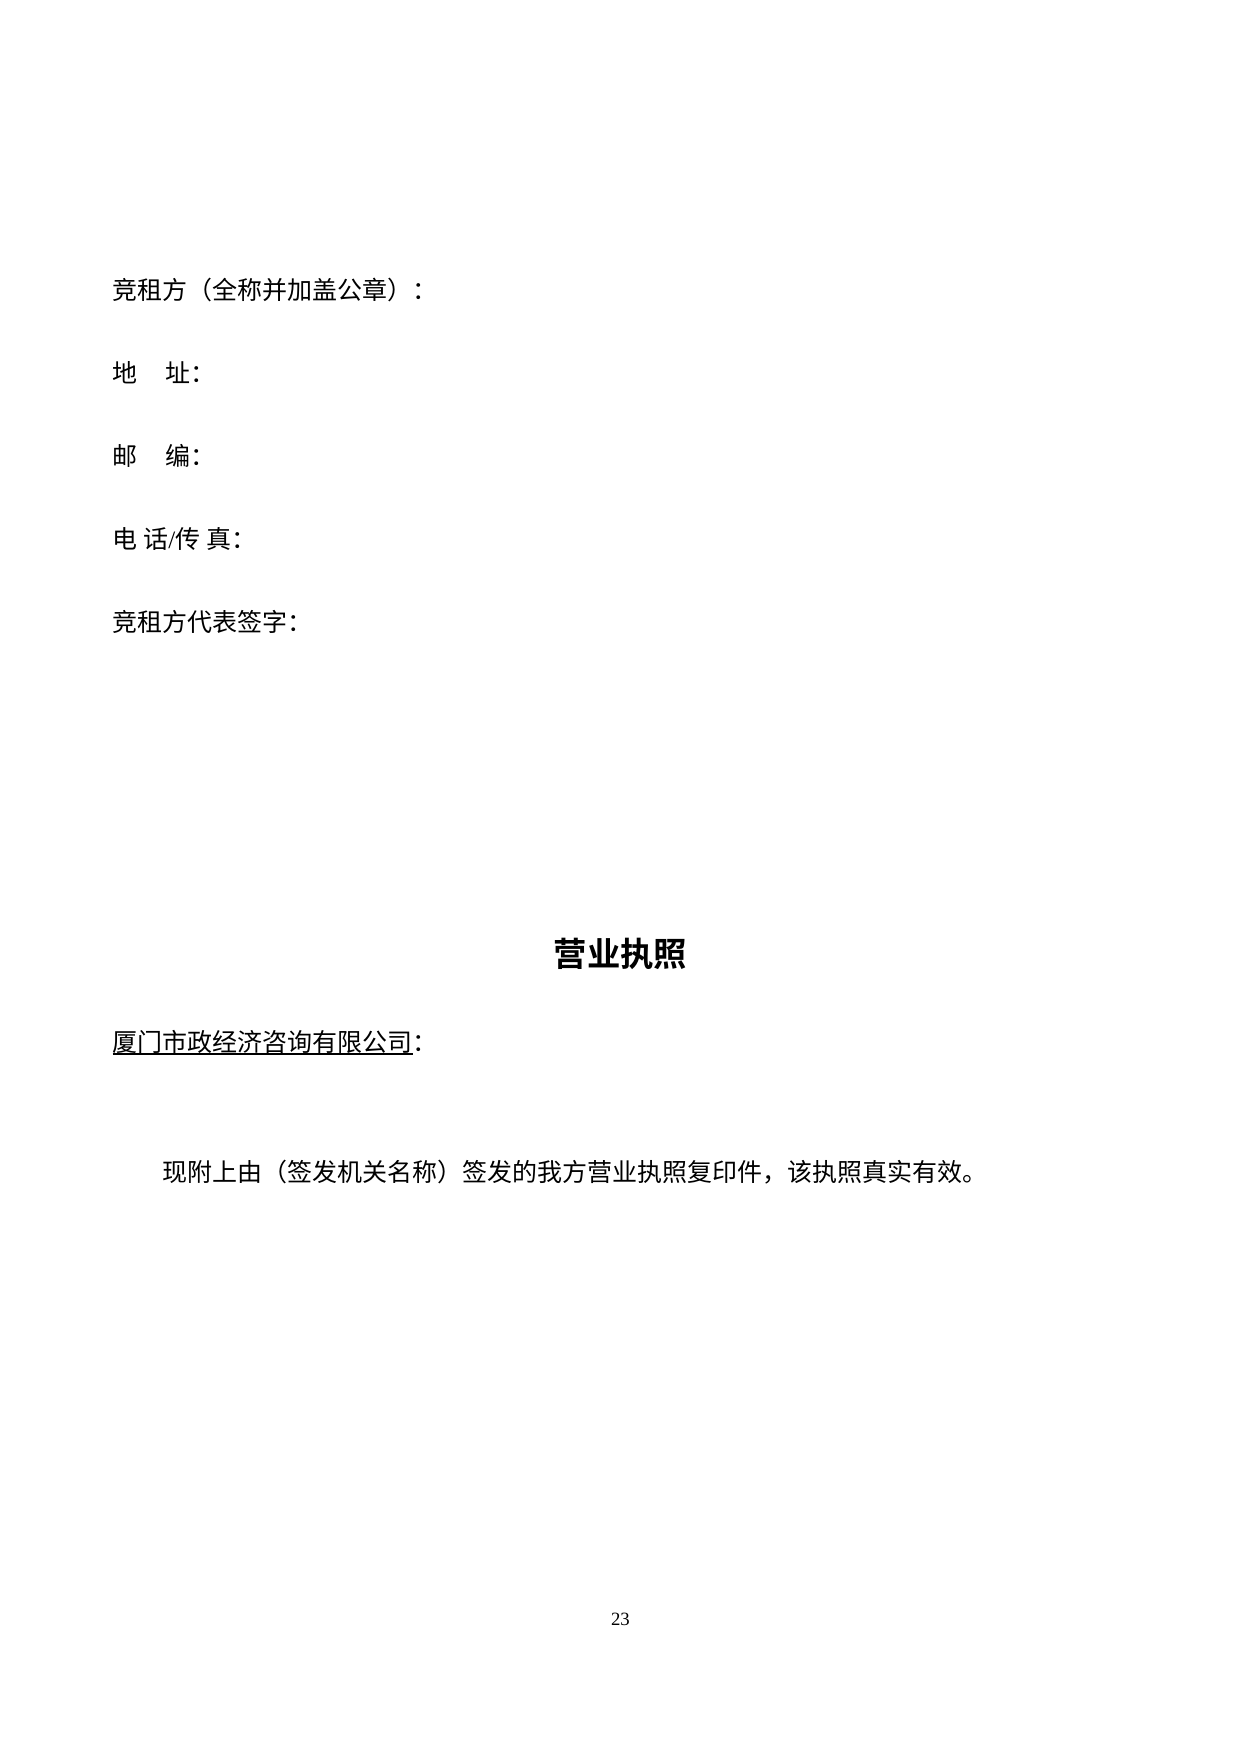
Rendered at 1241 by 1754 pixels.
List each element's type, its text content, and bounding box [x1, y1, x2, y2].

text 地 址： [112, 339, 1128, 404]
text 厦门市政经济咨询有限公司： [112, 1008, 1128, 1073]
text 竞租方代表签字： [112, 588, 1128, 653]
text 竞租方（全称并加盖公章）： [112, 256, 1128, 321]
text 营业执照 [112, 919, 1128, 984]
text 电 话/传 真： [112, 505, 1128, 570]
text 邮 编： [112, 422, 1128, 487]
text 现附上由（签发机关名称）签发的我方营业执照复印件，该执照真实有效。 [112, 1138, 1128, 1203]
